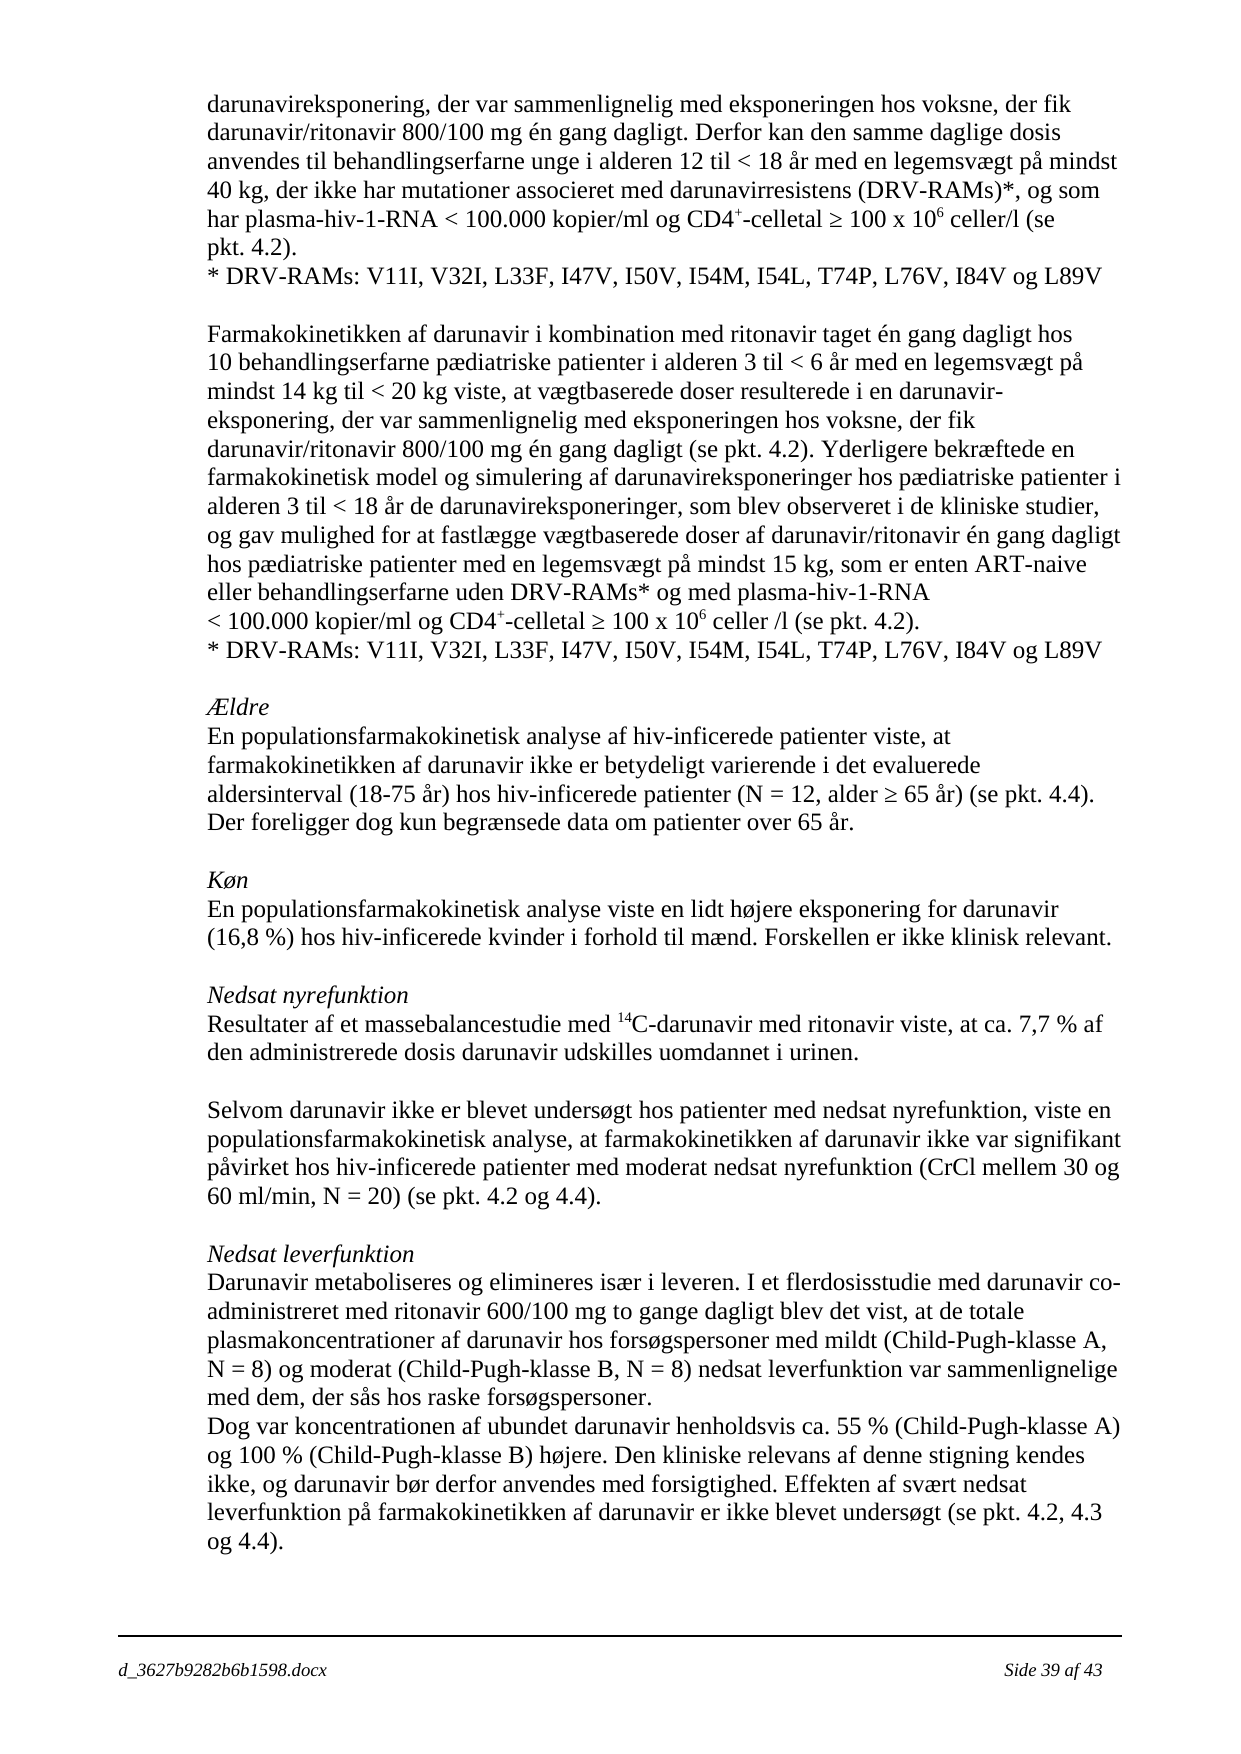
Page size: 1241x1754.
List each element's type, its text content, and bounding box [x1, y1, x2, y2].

text * DRV-RAMs: V11I, V32I, L33F, I47V, I50V, I54M, I54L, T74P, L76V, I84V og L89V [207, 635, 1122, 664]
text En populationsfarmakokinetisk analyse af hiv-inficerede patienter viste, at farmakokinetikken af darunavir ikke er betydeligt varierende i det evaluerede aldersinterval (18-75 år) hos hiv-inficerede patienter (N = 12, alder ≥ 65 år) (se pkt. 4.4). Der foreligger dog kun begrænsede data om patienter over 65 år. [207, 721, 1122, 836]
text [207, 89, 1122, 261]
text Darunavir metaboliseres og elimineres især i leveren. I et flerdosisstudie med darunavir co-administreret med ritonavir 600/100 mg to gange dagligt blev det vist, at de totale plasmakoncentrationer af darunavir hos forsøgspersoner med mildt (Child-Pugh-klasse A, N = 8) og moderat (Child-Pugh-klasse B, N = 8) nedsat leverfunktion var sammenlignelige med dem, der sås hos raske forsøgspersoner. [207, 1267, 1122, 1411]
text En populationsfarmakokinetisk analyse viste en lidt højere eksponering for darunavir (16,8 %) hos hiv-inficerede kvinder i forhold til mænd. Forskellen er ikke klinisk relevant. [207, 894, 1122, 951]
text Selvom darunavir ikke er blevet undersøgt hos patienter med nedsat nyrefunktion, viste en populationsfarmakokinetisk analyse, at farmakokinetikken af darunavir ikke var signifikant påvirket hos hiv-inficerede patienter med moderat nedsat nyrefunktion (CrCl mellem 30 og 60 ml/min, N = 20) (se pkt. 4.2 og 4.4). [207, 1095, 1122, 1210]
text * DRV-RAMs: V11I, V32I, L33F, I47V, I50V, I54M, I54L, T74P, L76V, I84V og L89V [207, 261, 1122, 290]
text Nedsat leverfunktion [207, 1239, 1122, 1267]
text Dog var koncentrationen af ubundet darunavir henholdsvis ca. 55 % (Child-Pugh-klasse A) og 100 % (Child-Pugh-klasse B) højere. Den kliniske relevans af denne stigning kendes ikke, og darunavir bør derfor anvendes med forsigtighed. Effekten af svært nedsat leverfunktion på farmakokinetikken af darunavir er ikke blevet undersøgt (se pkt. 4.2, 4.3 og 4.4). [207, 1411, 1122, 1555]
text Ældre [207, 692, 1122, 721]
text Køn [207, 865, 1122, 894]
text Resultater af et massebalancestudie med 14C-darunavir med ritonavir viste, at ca. 7,7 % af den administrerede dosis darunavir udskilles uomdannet i urinen. [207, 1009, 1122, 1066]
text Nedsat nyrefunktion [207, 980, 1122, 1009]
text Farmakokinetikken af darunavir i kombination med ritonavir taget én gang dagligt hos 10 behandlingserfarne pædiatriske patienter i alderen 3 til < 6 år med en legemsvægt på mindst 14 kg til < 20 kg viste, at vægtbaserede doser resulterede i en darunavireksponering, der var sammenlignelig med eksponeringen hos voksne, der fik darunavir/ritonavir 800/100 mg én gang dagligt (se pkt. 4.2). Yderligere bekræftede en farmakokinetisk model og simulering af darunavireksponeringer hos pædiatriske patienter i alderen 3 til < 18 år de darunavireksponeringer, som blev observeret i de kliniske studier, og gav mulighed for at fastlægge vægtbaserede doser af darunavir/ritonavir én gang dagligt hos pædiatriske patienter med en legemsvægt på mindst 15 kg, som er enten ART-naive eller behandlingserfarne uden DRV-RAMs* og med plasma-hiv-1-RNA < 100.000 kopier/ml og CD4+-celletal ≥ 100 x 106 celler /l (se pkt. 4.2). [207, 319, 1122, 635]
